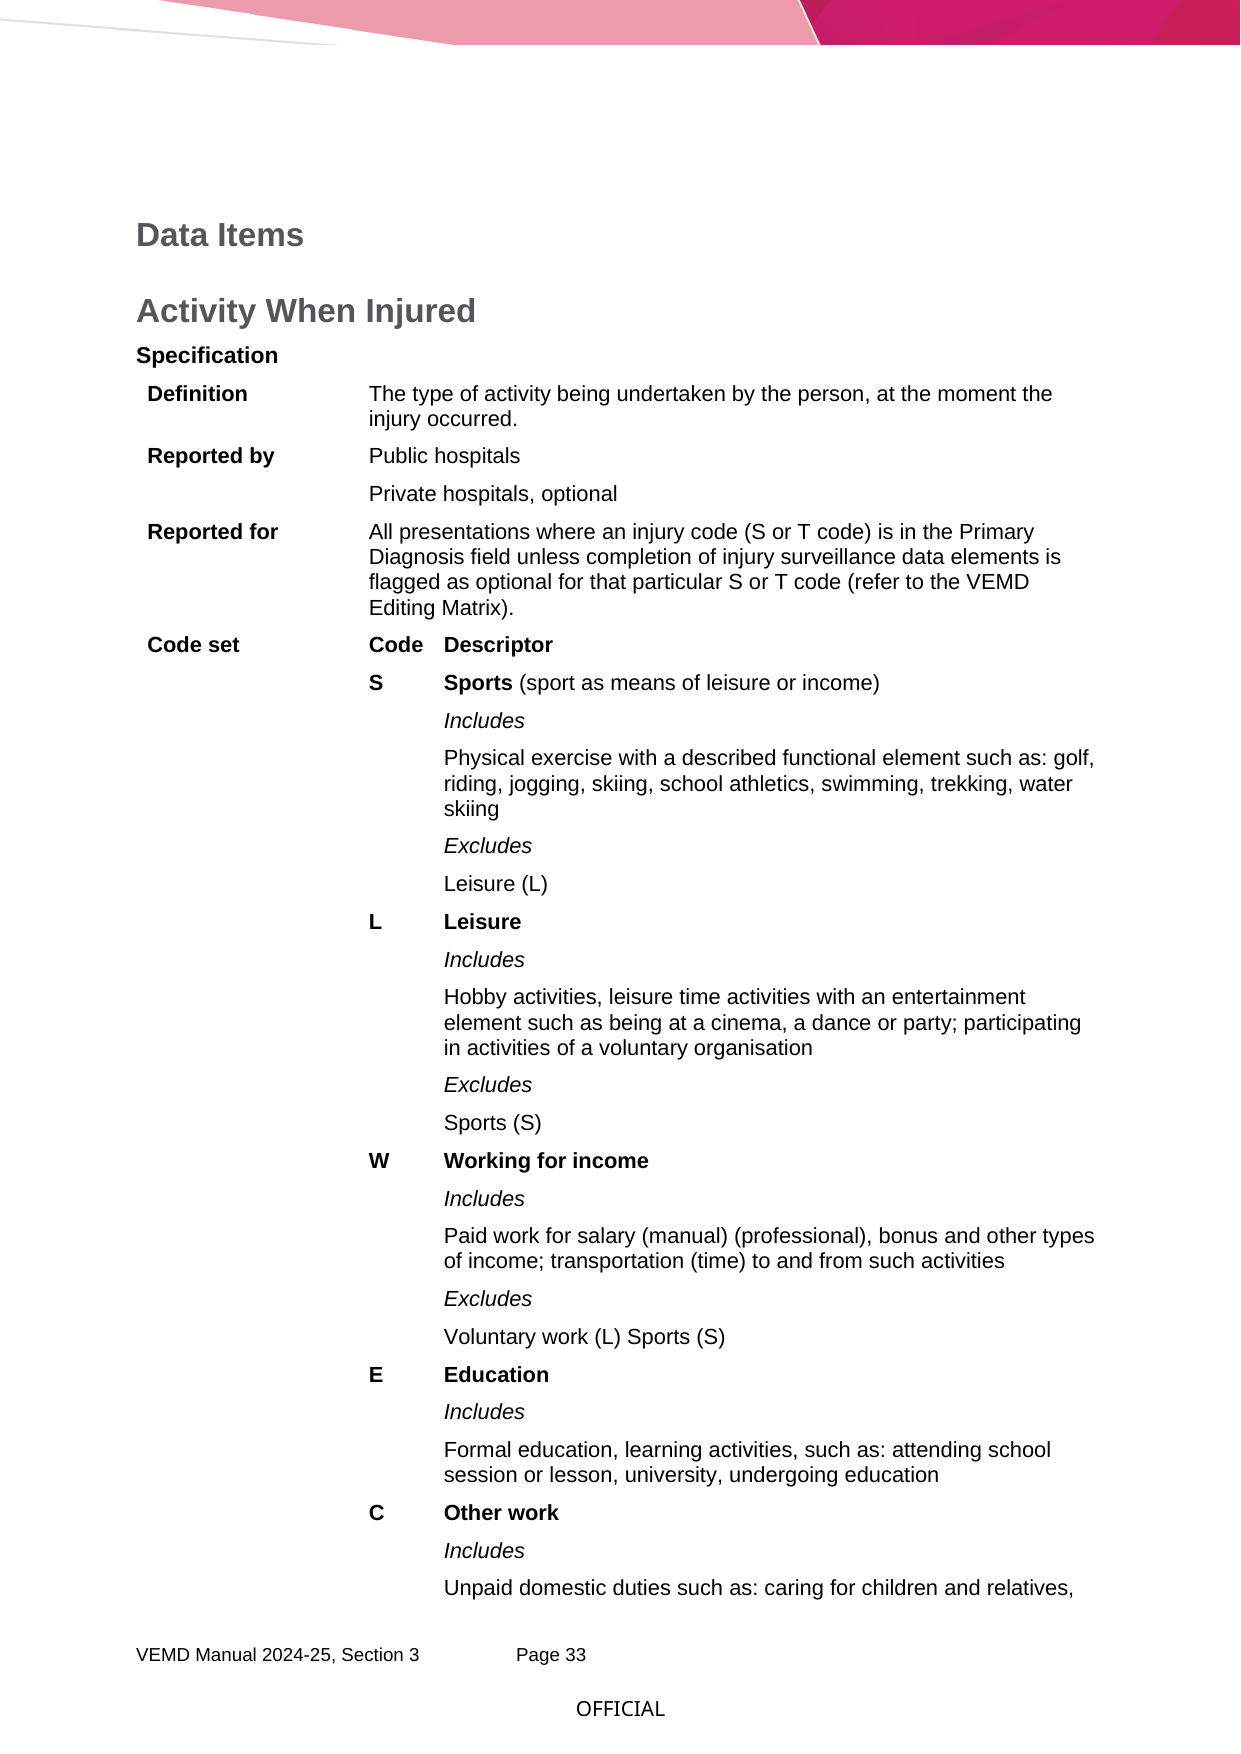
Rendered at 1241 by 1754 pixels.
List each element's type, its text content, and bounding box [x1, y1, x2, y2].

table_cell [357, 632, 1110, 1600]
table_cell Reported by [136, 443, 357, 519]
table_cell All presentations where an injury code (S or T code) is in the Primary Diagnosis field unless completion of injury surveillance data elements is flagged as optional for that particular S or T code (refer to the VEMD Editing Matrix). [357, 519, 1110, 632]
table_header Definition [136, 380, 357, 443]
picture [0, 0, 1241, 45]
table_cell Code set [136, 632, 357, 1600]
subtitle Specification [136, 342, 1104, 368]
subtitle Data Items [136, 215, 1104, 253]
subtitle Activity When Injured [136, 291, 1104, 329]
table_header The type of activity being undertaken by the person, at the moment the injury occurred. [357, 380, 1110, 443]
table_cell Reported for [136, 519, 357, 632]
table_cell Public hospitals Private hospitals, optional [357, 443, 1110, 519]
